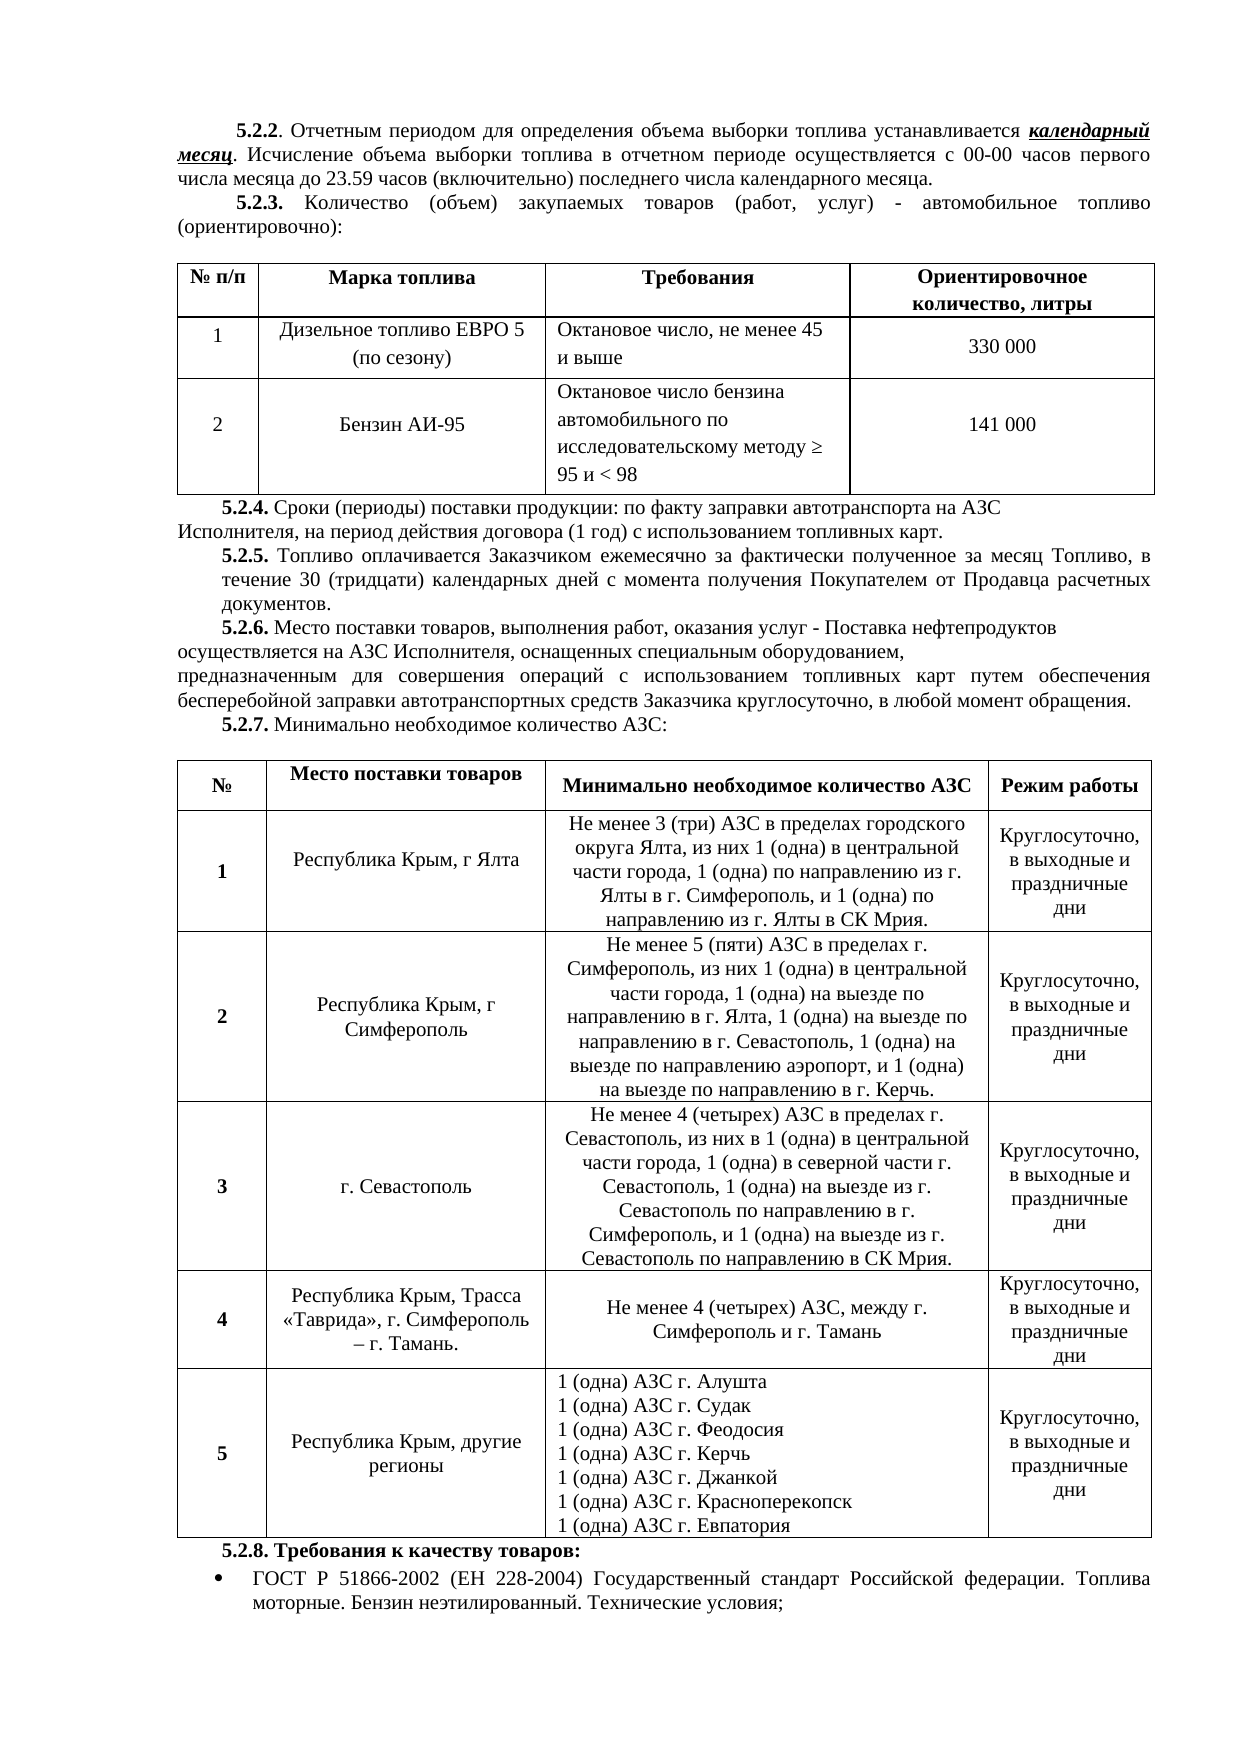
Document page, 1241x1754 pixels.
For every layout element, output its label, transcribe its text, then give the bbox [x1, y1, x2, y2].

table_cell Республика Крым, г Симферополь [267, 932, 545, 1101]
table_cell 4 [178, 1271, 266, 1367]
table_header № п/п [178, 264, 258, 316]
table_cell Не менее 4 (четырех) АЗС, между г. Симферополь и г. Тамань [546, 1271, 988, 1367]
table_cell 1 [178, 318, 258, 378]
text 5.2.8. Требования к качеству товаров: [222, 1538, 1152, 1562]
table_cell 1 (одна) АЗС г. Алушта 1 (одна) АЗС г. Судак 1 (одна) АЗС г. Феодосия 1 (одна) АЗС г. Керчь 1 (одна) АЗС г. Джанкой 1 (одна) АЗС г. Красноперекопск 1 (одна) АЗС г. Евпатория [546, 1369, 988, 1537]
text предназначенным для совершения операций с использованием топливных карт путем обеспечения бесперебойной заправки автотранспортных средств Заказчика круглосуточно, в любой момент обращения. [177, 663, 1152, 712]
list ГОСТ Р 51866-2002 (ЕН 228-2004) Государственный стандарт Российской федерации. Топлива моторные. Бензин неэтилированный. Технические условия; [215, 1566, 1152, 1614]
table_cell Республика Крым, г Ялта [267, 811, 545, 931]
table_cell Не менее 5 (пяти) АЗС в пределах г. Симферополь, из них 1 (одна) в центральной части города, 1 (одна) на выезде по направлению в г. Ялта, 1 (одна) на выезде по направлению в г. Севастополь, 1 (одна) на выезде по направлению аэропорт, и 1 (одна) на выезде по направлению в г. Керчь. [546, 932, 988, 1101]
text 5.2.2. Отчетным периодом для определения объема выборки топлива устанавливается календарный месяц. Исчисление объема выборки топлива в отчетном периоде осуществляется с 00-00 часов первого числа месяца до 23.59 часов (включительно) последнего числа календарного месяца. [177, 118, 1152, 190]
table_cell Не менее 4 (четырех) АЗС в пределах г. Севастополь, из них в 1 (одна) в центральной части города, 1 (одна) в северной части г. Севастополь, 1 (одна) на выезде из г. Севастополь по направлению в г. Симферополь, и 1 (одна) на выезде из г. Севастополь по направлению в СК Мрия. [546, 1102, 988, 1270]
table_cell Круглосуточно, в выходные и праздничные дни [989, 1102, 1151, 1270]
table_cell Республика Крым, Трасса «Таврида», г. Симферополь – г. Тамань. [267, 1271, 545, 1367]
table_cell Круглосуточно, в выходные и праздничные дни [989, 1369, 1151, 1537]
table_header Режим работы [989, 761, 1151, 810]
table_cell Бензин АИ-95 [259, 379, 545, 494]
table_cell Круглосуточно, в выходные и праздничные дни [989, 932, 1151, 1101]
table_header Ориентировочное количество, литры [851, 264, 1154, 316]
table_cell Круглосуточно, в выходные и праздничные дни [989, 811, 1151, 931]
table_cell 2 [178, 932, 266, 1101]
table_cell Октановое число бензина автомобильного по исследовательскому методу ≥ 95 и < 98 [546, 379, 849, 494]
table_cell Круглосуточно, в выходные и праздничные дни [989, 1271, 1151, 1367]
table_cell Октановое число, не менее 45 и выше [546, 318, 849, 378]
table_cell 141 000 [851, 379, 1154, 494]
text 5.2.6. Место поставки товаров, выполнения работ, оказания услуг - Поставка нефтепродуктов [222, 615, 1152, 639]
table_header Место поставки товаров [267, 761, 545, 810]
text 5.2.3. Количество (объем) закупаемых товаров (работ, услуг) - автомобильное топливо (ориентировочно): [177, 190, 1152, 238]
text 5.2.4. Сроки (периоды) поставки продукции: по факту заправки автотранспорта на АЗС [222, 495, 1152, 519]
table_cell 3 [178, 1102, 266, 1270]
text осуществляется на АЗС Исполнителя, оснащенных специальным оборудованием, [177, 639, 1152, 663]
table_cell Республика Крым, другие регионы [267, 1369, 545, 1537]
table_cell 330 000 [851, 318, 1154, 378]
table_cell 1 [178, 811, 266, 931]
text Исполнителя, на период действия договора (1 год) с использованием топливных карт. [177, 519, 1152, 543]
table_cell Не менее 3 (три) АЗС в пределах городского округа Ялта, из них 1 (одна) в центральной части города, 1 (одна) по направлению из г. Ялты в г. Симферополь, и 1 (одна) по направлению из г. Ялты в СК Мрия. [546, 811, 988, 931]
table_cell 5 [178, 1369, 266, 1537]
table_header Требования [546, 264, 849, 316]
text 5.2.5. Топливо оплачивается Заказчиком ежемесячно за фактически полученное за месяц Топливо, в течение 30 (тридцати) календарных дней с момента получения Покупателем от Продавца расчетных документов. [222, 543, 1152, 615]
table_cell 2 [178, 379, 258, 494]
text 5.2.7. Минимально необходимое количество АЗС: [222, 712, 1152, 736]
table_cell Дизельное топливо ЕВРО 5 (по сезону) [259, 318, 545, 378]
table_header Марка топлива [259, 264, 545, 316]
table_header № [178, 761, 266, 810]
table_header Минимально необходимое количество АЗС [546, 761, 988, 810]
table_cell г. Севастополь [267, 1102, 545, 1270]
